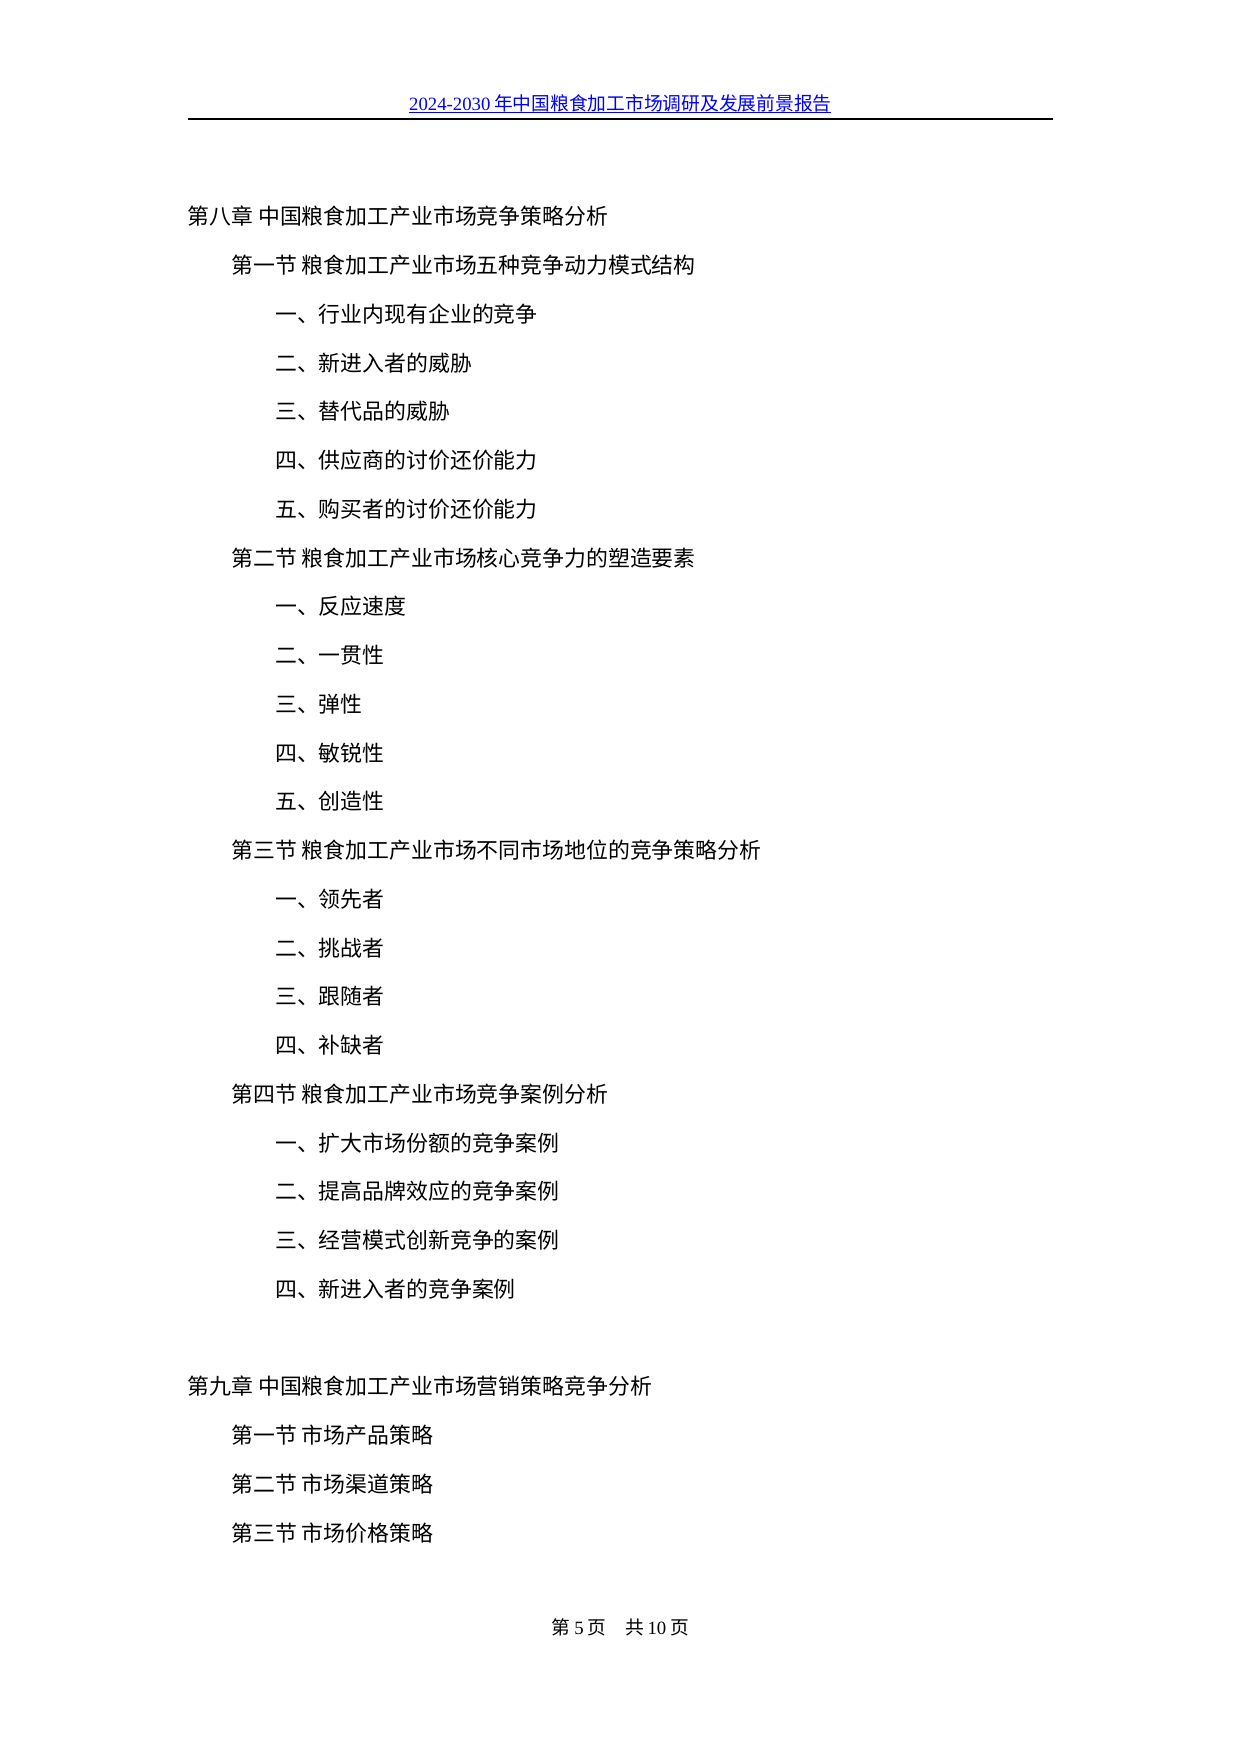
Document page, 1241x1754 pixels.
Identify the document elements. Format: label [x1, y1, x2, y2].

text [187, 150, 1053, 1548]
